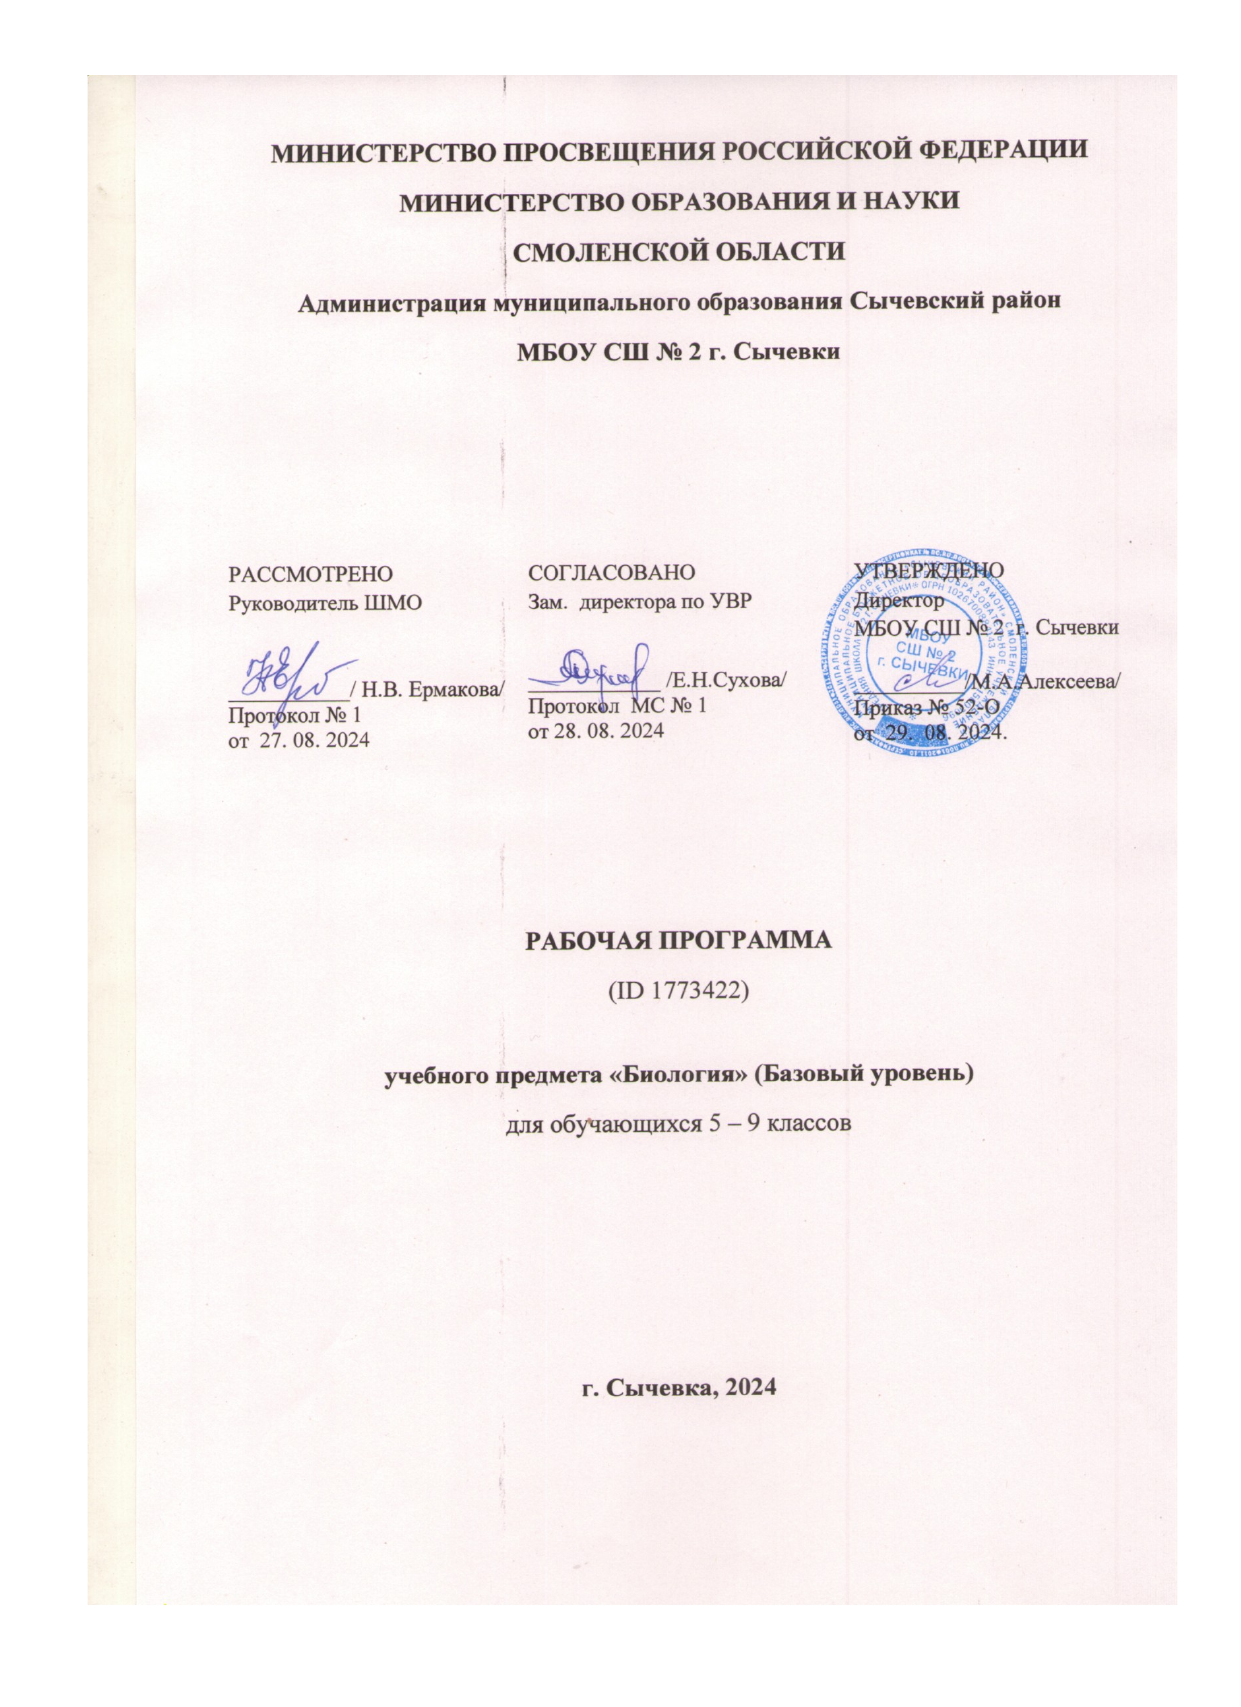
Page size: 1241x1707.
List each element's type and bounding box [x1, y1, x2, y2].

picture [87, 75, 1178, 1615]
